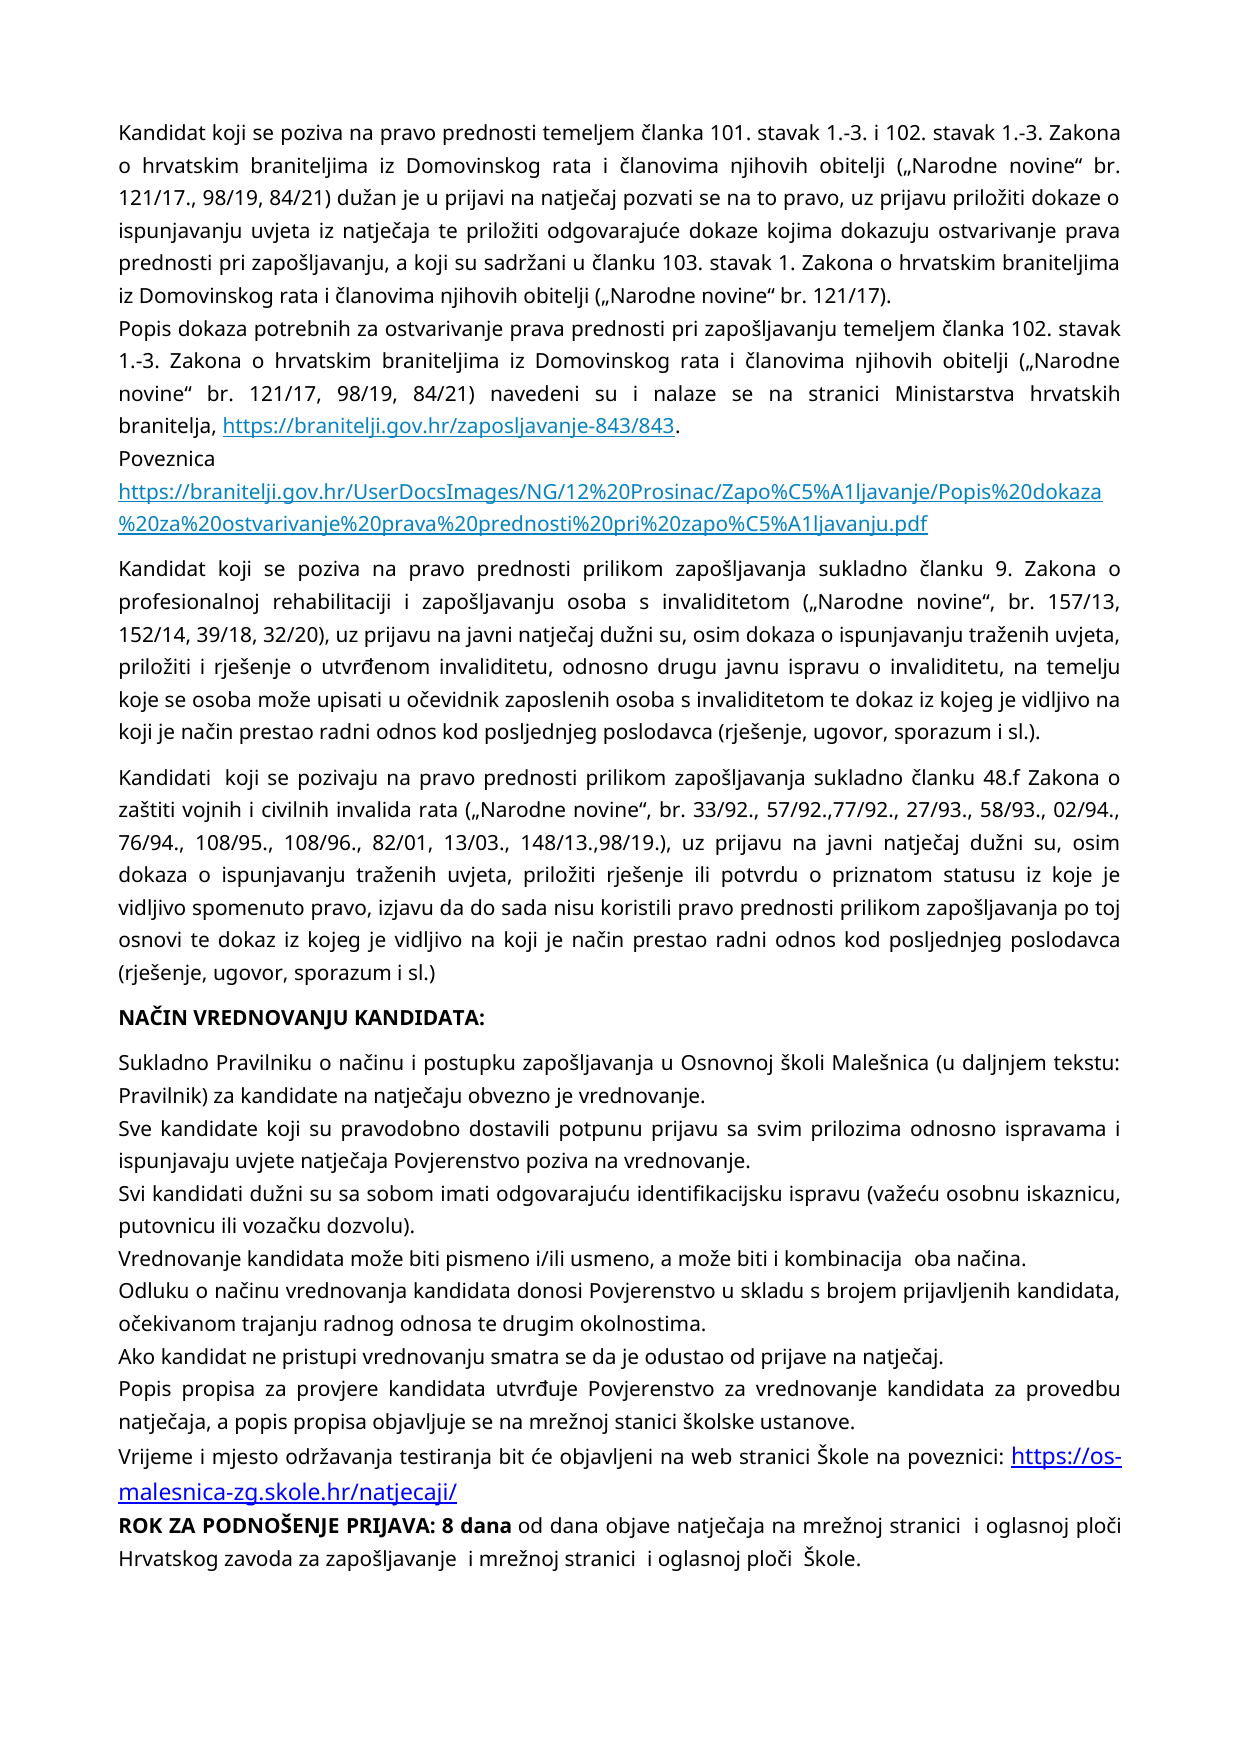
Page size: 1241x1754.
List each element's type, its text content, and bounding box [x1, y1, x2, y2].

text ROK ZA PODNOŠENJE PRIJAVA: 8 dana od dana objave natječaja na mrežnoj stranici i oglasnoj ploči Hrvatskog zavoda za zapošljavanje i mrežnoj stranici i oglasnoj ploči Škole. [118, 1512, 1122, 1573]
text Poveznica [118, 444, 1122, 473]
text Sve kandidate koji su pravodobno dostavili potpunu prijavu sa svim prilozima odnosno ispravama i ispunjavaju uvjete natječaja Povjerenstvo poziva na vrednovanje. [118, 1114, 1122, 1175]
text Svi kandidati dužni su sa sobom imati odgovarajuću identifikacijsku ispravu (važeću osobnu iskaznicu, putovnicu ili vozačku dozvolu). [118, 1179, 1122, 1240]
text https://branitelji.gov.hr/UserDocsImages/NG/12%20Prosinac/Zapo%C5%A1ljavanje/Popis%20dokaza%20za%20ostvarivanje%20prava%20prednosti%20pri%20zapo%C5%A1ljavanju.pdf [118, 477, 1122, 538]
text Kandidati koji se pozivaju na pravo prednosti prilikom zapošljavanja sukladno članku 48.f Zakona o zaštiti vojnih i civilnih invalida rata („Narodne novine“, br. 33/92., 57/92.,77/92., 27/93., 58/93., 02/94., 76/94., 108/95., 108/96., 82/01, 13/03., 148/13.,98/19.), uz prijavu na javni natječaj dužni su, osim dokaza o ispunjavanju traženih uvjeta, priložiti rješenje ili potvrdu o priznatom statusu iz koje je vidljivo spomenuto pravo, izjavu da do sada nisu koristili pravo prednosti prilikom zapošljavanja po toj osnovi te dokaz iz kojeg je vidljivo na koji je način prestao radni odnos kod posljednjeg poslodavca (rješenje, ugovor, sporazum i sl.) [118, 763, 1122, 987]
text NAČIN VREDNOVANJU KANDIDATA: [118, 1003, 1122, 1032]
text Kandidat koji se poziva na pravo prednosti temeljem članka 101. stavak 1.-3. i 102. stavak 1.-3. Zakona o hrvatskim braniteljima iz Domovinskog rata i članovima njihovih obitelji („Narodne novine“ br. 121/17., 98/19, 84/21) dužan je u prijavi na natječaj pozvati se na to pravo, uz prijavu priložiti dokaze o ispunjavanju uvjeta iz natječaja te priložiti odgovarajuće dokaze kojima dokazuju ostvarivanje prava prednosti pri zapošljavanju, a koji su sadržani u članku 103. stavak 1. Zakona o hrvatskim braniteljima iz Domovinskog rata i članovima njihovih obitelji („Narodne novine“ br. 121/17). [118, 118, 1122, 309]
text Popis propisa za provjere kandidata utvrđuje Povjerenstvo za vrednovanje kandidata za provedbu natječaja, a popis propisa objavljuje se na mrežnoj stanici školske ustanove. [118, 1374, 1122, 1436]
text Ako kandidat ne pristupi vrednovanju smatra se da je odustao od prijave na natječaj. [118, 1342, 1122, 1370]
text Sukladno Pravilniku o načinu i postupku zapošljavanja u Osnovnoj školi Malešnica (u daljnjem tekstu: Pravilnik) za kandidate na natječaju obvezno je vrednovanje. [118, 1048, 1122, 1109]
text Odluku o načinu vrednovanja kandidata donosi Povjerenstvo u skladu s brojem prijavljenih kandidata, očekivanom trajanju radnog odnosa te drugim okolnostima. [118, 1277, 1122, 1338]
text Kandidat koji se poziva na pravo prednosti prilikom zapošljavanja sukladno članku 9. Zakona o profesionalnoj rehabilitaciji i zapošljavanju osoba s invaliditetom („Narodne novine“, br. 157/13, 152/14, 39/18, 32/20), uz prijavu na javni natječaj dužni su, osim dokaza o ispunjavanju traženih uvjeta, priložiti i rješenje o utvrđenom invaliditetu, odnosno drugu javnu ispravu o invaliditetu, na temelju koje se osoba može upisati u očevidnik zaposlenih osoba s invaliditetom te dokaz iz kojeg je vidljivo na koji je način prestao radni odnos kod posljednjeg poslodavca (rješenje, ugovor, sporazum i sl.). [118, 554, 1122, 746]
text Popis dokaza potrebnih za ostvarivanje prava prednosti pri zapošljavanju temeljem članka 102. stavak 1.-3. Zakona o hrvatskim braniteljima iz Domovinskog rata i članovima njihovih obitelji („Narodne novine“ br. 121/17, 98/19, 84/21) navedeni su i nalaze se na stranici Ministarstva hrvatskih branitelja, https://branitelji.gov.hr/zaposljavanje-843/843. [118, 314, 1122, 440]
text Vrijeme i mjesto održavanja testiranja bit će objavljeni na web stranici Škole na poveznici: https://os-malesnica-zg.skole.hr/natjecaji/ [118, 1440, 1122, 1507]
text Vrednovanje kandidata može biti pismeno i/ili usmeno, a može biti i kombinacija oba načina. [118, 1244, 1122, 1272]
